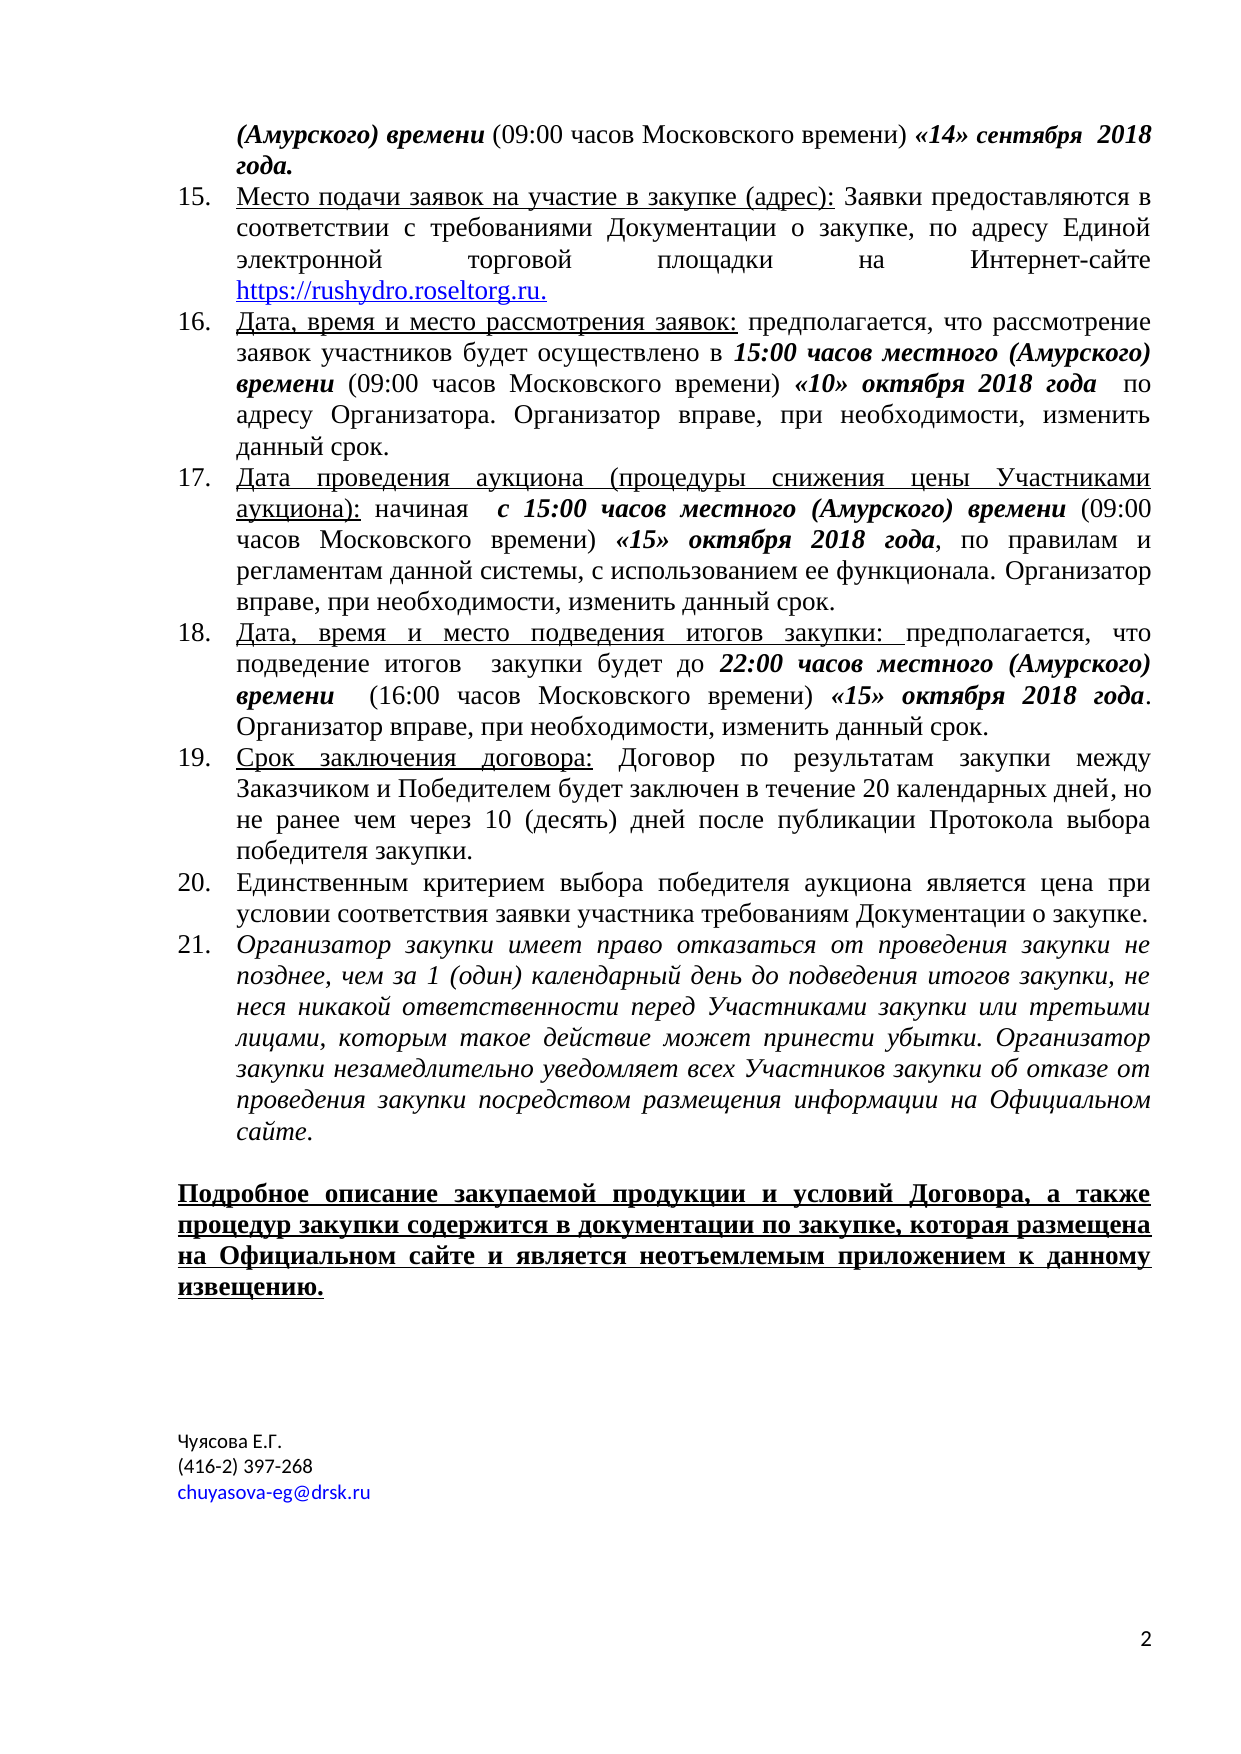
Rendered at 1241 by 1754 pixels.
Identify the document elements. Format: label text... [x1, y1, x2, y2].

list Организатор закупки имеет право отказаться от проведения закупки не позднее, чем за 1 (один) календарный день до подведения итогов закупки, не неся никакой ответственности перед Участниками закупки или третьими лицами, которым такое действие может принести убытки. Организатор закупки незамедлительно уведомляет всех Участников закупки об отказе от проведения закупки посредством размещения информации на Официальном сайте. [177, 928, 1152, 1146]
list Дата, время и место рассмотрения заявок: предполагается, что рассмотрение заявок участников будет осуществлено в 15:00 часов местного (Амурского) времени (09:00 часов Московского времени) «10» октября 2018 года по адресу Организатора. Организатор вправе, при необходимости, изменить данный срок. [177, 305, 1152, 461]
text (416-2) 397-268 [177, 1453, 1152, 1479]
list Единственным критерием выбора победителя аукциона является цена при условии соответствия заявки участника требованиям Документации о закупке. [177, 866, 1152, 928]
list Дата проведения аукциона (процедуры снижения цены Участниками аукциона): начиная с 15:00 часов местного (Амурского) времени (09:00 часов Московского времени) «15» октября 2018 года, по правилам и регламентам данной системы, с использованием ее функционала. Организатор вправе, при необходимости, изменить данный срок. [177, 461, 1152, 616]
list Место подачи заявок на участие в закупке (адрес): Заявки предоставляются в соответствии с требованиями Документации о закупке, по адресу Единой электронной торговой площадки на Интернет-сайте https://rushydro.roseltorg.ru. [177, 180, 1152, 305]
text Подробное описание закупаемой продукции и условий Договора, а также процедур закупки содержится в документации по закупке, которая размещена на Официальном сайте и является неотъемлемым приложением к данному извещению. [177, 1268, 1152, 1302]
text Чуясова Е.Г. [177, 1428, 1152, 1453]
text Подробное описание закупаемой продукции и условий Договора, а также процедур закупки содержится в документации по закупке, которая размещена на Официальном сайте и является неотъемлемым приложением к данному извещению. [177, 1177, 1152, 1235]
list Дата, время и место подведения итогов закупки: предполагается, что подведение итогов закупки будет до 22:00 часов местного (Амурского) времени (16емьсот пятьдесят пять тысяч четырестадвести:00 часов Московского времени) «15» октября 2018 года. Организатор вправе, при необходимости, изменить данный срок. [177, 616, 1152, 741]
list Срок заключения договора: Договор по результатам закупки между Заказчиком и Победителем будет заключен в течение 20 календарных дней, но не ранее чем через 10 (десять) дней после публикации Протокола выбора победителя закупки. [177, 741, 1152, 866]
text Подробное описание закупаемой продукции и условий Договора, а также процедур закупки содержится в документации по закупке, которая размещена на Официальном сайте и является неотъемлемым приложением к данному извещению. [177, 1236, 1152, 1267]
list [177, 118, 1152, 180]
text chuyasova-eg@drsk.ru [177, 1479, 1152, 1504]
